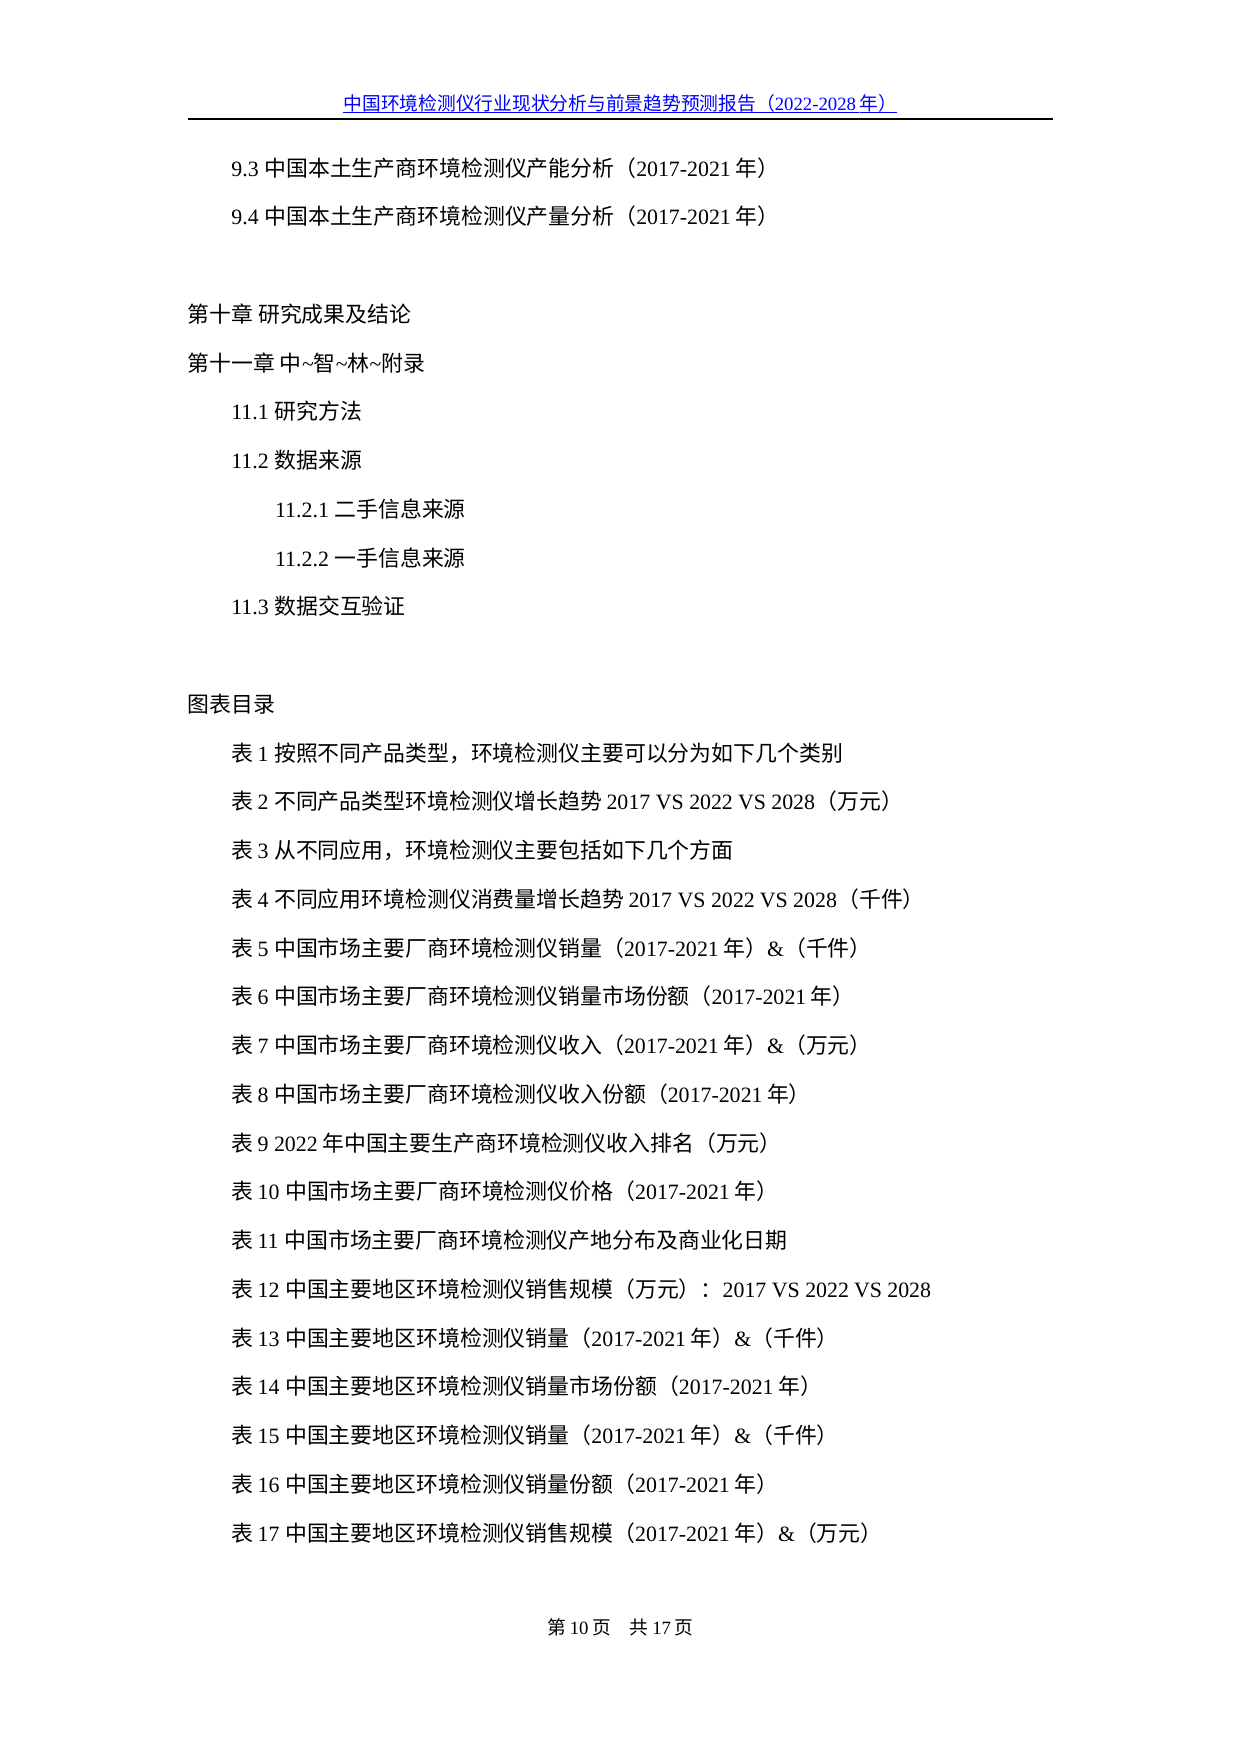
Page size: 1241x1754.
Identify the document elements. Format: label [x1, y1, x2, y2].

text [187, 150, 1053, 1548]
